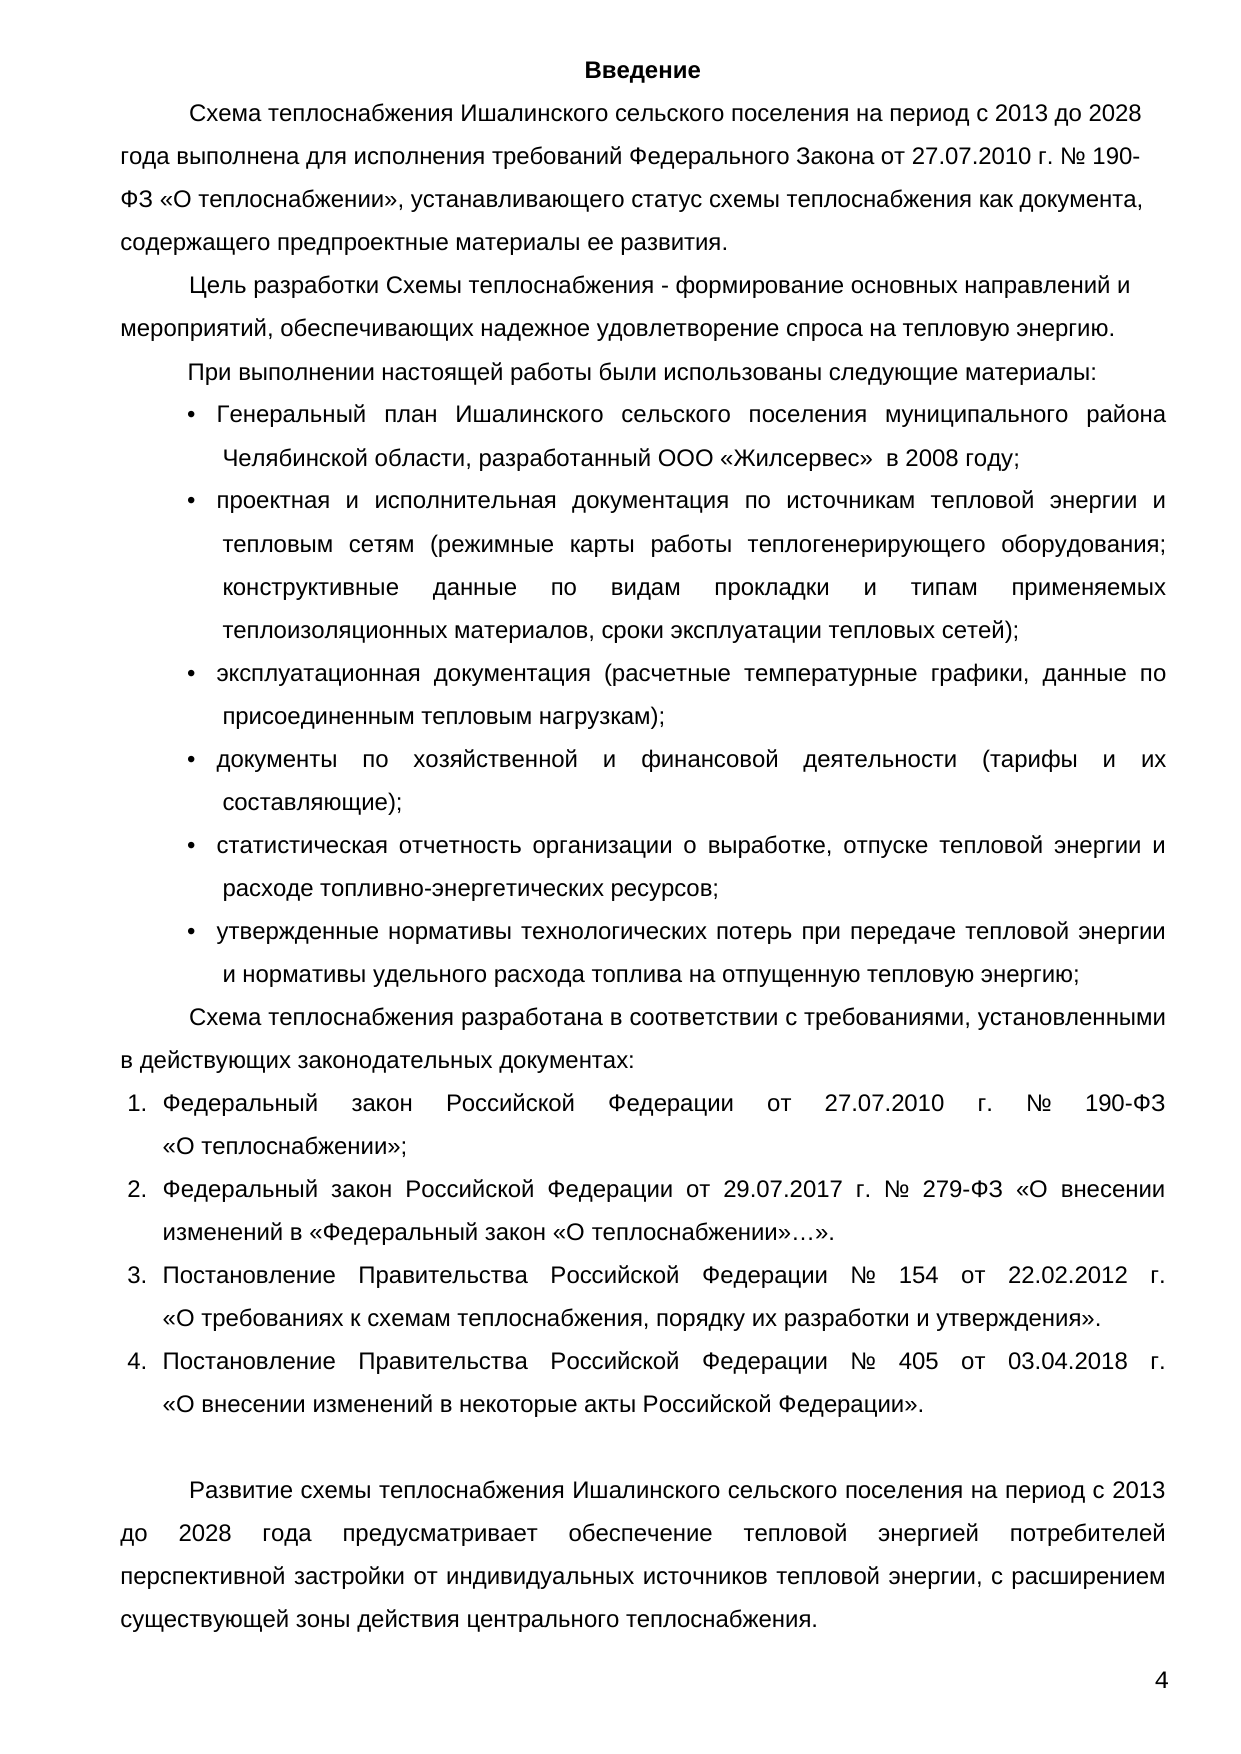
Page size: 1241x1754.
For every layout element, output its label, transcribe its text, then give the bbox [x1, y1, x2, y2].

text Цель разработки Схемы теплоснабжения - формирование основных направлений и мероприятий, обеспечивающих надежное удовлетворение спроса на тепловую энергию. [120, 259, 1167, 346]
text Схема теплоснабжения Ишалинского сельского поселения на период с 2013 до 2028 года выполнена для исполнения требований Федерального Закона от 27.07.2010 г. № 190-ФЗ «О теплоснабжении», устанавливающего статус схемы теплоснабжения как документа, содержащего предпроектные материалы ее развития. [120, 87, 1167, 259]
list эксплуатационная документация (расчетные температурные графики, данные по присоединенным тепловым нагрузкам); [187, 647, 1167, 733]
text Введение [118, 44, 1167, 87]
list статистическая отчетность организации о выработке, отпуске тепловой энергии и расходе топливно-энергетических ресурсов; [187, 819, 1167, 905]
list Федеральный закон Российской Федерации от 27.07.2010 г. № 190-ФЗ «О теплоснабжении»; [127, 1077, 1167, 1163]
list Генеральный план Ишалинского сельского поселения муниципального района Челябинской области, разработанный ООО «Жилсервес» в 2008 году; [187, 388, 1167, 474]
text При выполнении настоящей работы были использованы следующие материалы: [118, 346, 1167, 388]
text Схема теплоснабжения разработана в соответствии с требованиями, установленными в действующих законодательных документах: [120, 991, 1167, 1077]
list документы по хозяйственной и финансовой деятельности (тарифы и их составляющие); [187, 733, 1167, 819]
list Постановление Правительства Российской Федерации № 154 от 22.02.2012 г. «О требованиях к схемам теплоснабжения, порядку их разработки и утверждения». [127, 1249, 1167, 1335]
list проектная и исполнительная документация по источникам тепловой энергии и тепловым сетям (режимные карты работы теплогенерирующего оборудования; конструктивные данные по видам прокладки и типам применяемых теплоизоляционных материалов, сроки эксплуатации тепловых сетей); [187, 474, 1167, 647]
list Постановление Правительства Российской Федерации № 405 от 03.04.2018 г. «О внесении изменений в некоторые акты Российской Федерации». [127, 1335, 1167, 1421]
list утвержденные нормативы технологических потерь при передаче тепловой энергии и нормативы удельного расхода топлива на отпущенную тепловую энергию; [187, 905, 1167, 991]
text Развитие схемы теплоснабжения Ишалинского сельского поселения на период с 2013 до 2028 года предусматривает обеспечение тепловой энергией потребителей перспективной застройки от индивидуальных источников тепловой энергии, с расширением существующей зоны действия центрального теплоснабжения. [120, 1464, 1167, 1636]
list Федеральный закон Российской Федерации от 29.07.2017 г. № 279-ФЗ «О внесении изменений в «Федеральный закон «О теплоснабжении»…». [127, 1163, 1167, 1249]
